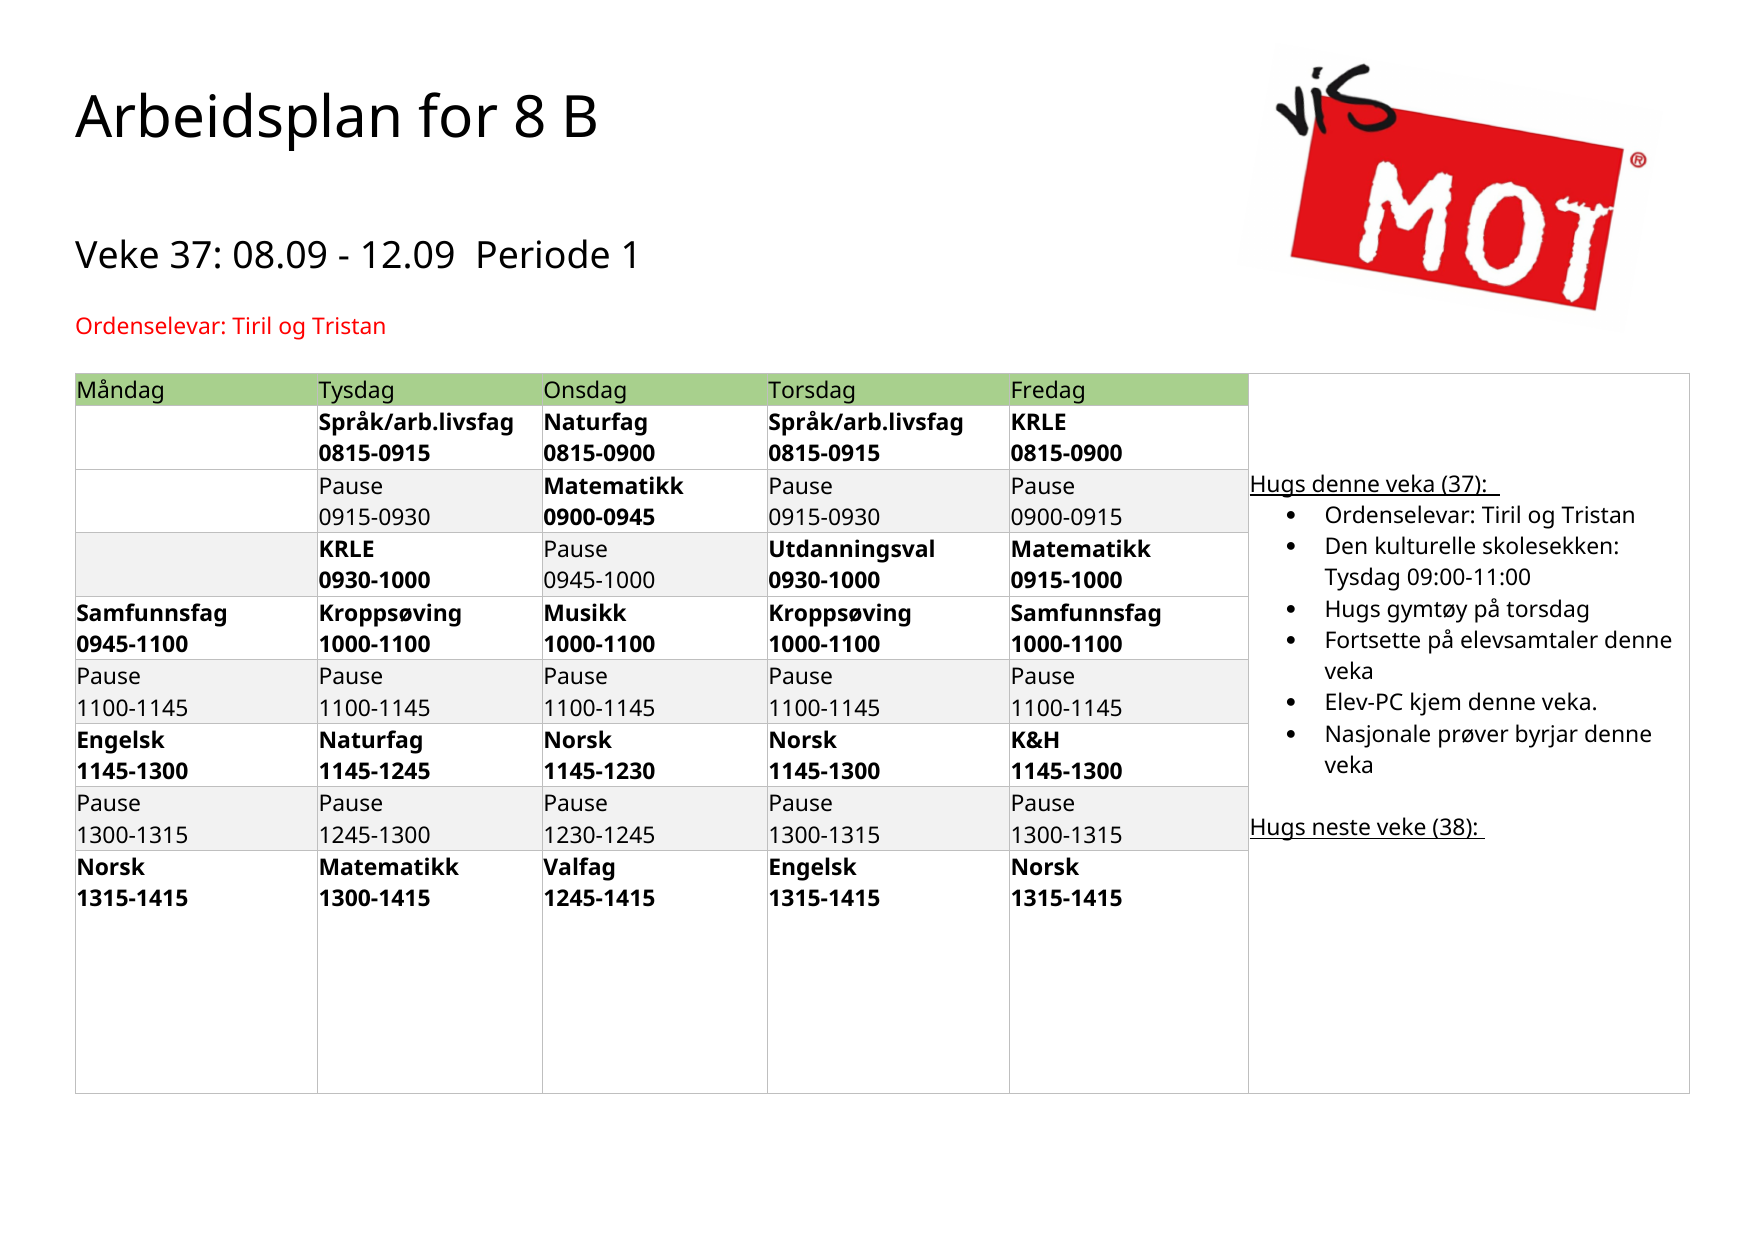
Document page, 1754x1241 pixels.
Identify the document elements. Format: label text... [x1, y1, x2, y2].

table_cell Pause 1300-1315 [76, 787, 317, 850]
table_cell Pause 1100-1145 [768, 660, 1009, 723]
text Veke 37: 08.09 - 12.09 Periode 1 [75, 228, 1679, 279]
table_cell Språk/arb.livsfag 0815-0915 [768, 406, 1009, 468]
table_cell Valfag 1245-1415 [543, 851, 767, 1092]
picture [1244, 154, 1655, 228]
table_cell Norsk 1145-1230 [543, 724, 767, 786]
table_cell Pause 0900-0915 [1010, 470, 1248, 532]
table_cell Naturfag 0815-0900 [543, 406, 767, 468]
table_cell Kroppsøving 1000-1100 [318, 597, 542, 659]
table_cell Pause 1230-1245 [543, 787, 767, 850]
table_cell Pause 1300-1315 [1010, 787, 1248, 850]
table_cell Matematikk 1300-1415 [318, 851, 542, 1092]
table_header Fredag [1010, 374, 1248, 405]
table_cell [76, 470, 317, 532]
table_cell Språk/arb.livsfag 0815-0915 [318, 406, 542, 468]
table_cell Pause 1300-1315 [768, 787, 1009, 850]
table_cell Pause 1100-1145 [543, 660, 767, 723]
table_cell Musikk 1000-1100 [543, 597, 767, 659]
table_cell Norsk 1315-1415 [76, 851, 317, 1092]
table_cell Pause 0945-1000 [543, 533, 767, 596]
table_cell Samfunnsfag 1000-1100 [1010, 597, 1248, 659]
picture [1322, 279, 1633, 310]
table_cell Kroppsøving 1000-1100 [768, 597, 1009, 659]
table_cell KRLE 0930-1000 [318, 533, 542, 596]
table_cell Pause 0915-0930 [768, 470, 1009, 532]
table_cell K&H 1145-1300 [1010, 724, 1248, 786]
text Arbeidsplan for 8 B [75, 75, 1679, 154]
table_cell Utdanningsval 0930-1000 [768, 533, 1009, 596]
table_cell [76, 533, 317, 596]
table_cell Pause 1100-1145 [76, 660, 317, 723]
table_cell Engelsk 1315-1415 [768, 851, 1009, 1092]
table_header Tysdag [318, 374, 542, 405]
text Ordenselevar: Tiril og Tristan [75, 310, 1679, 341]
picture [1271, 43, 1453, 75]
table_header Torsdag [768, 374, 1009, 405]
table_cell Matematikk 0915-1000 [1010, 533, 1248, 596]
table_cell KRLE 0815-0900 [1010, 406, 1248, 468]
table_cell Naturfag 1145-1245 [318, 724, 542, 786]
table_header Onsdag [543, 374, 767, 405]
table_cell Pause 1100-1145 [318, 660, 542, 723]
table_cell Pause 0915-0930 [318, 470, 542, 532]
table_cell [76, 406, 317, 468]
table_cell Samfunnsfag 0945-1100 [76, 597, 317, 659]
table_header Hugs denne veka (37): Ordenselevar: Tiril og Tristan Den kulturelle skolesekken: Tysdag 09:00-11:00 Hugs gymtøy på torsdag Fortsette på elevsamtaler denne veka Elev-PC kjem denne veka. Nasjonale prøver byrjar denne veka Hugs neste veke (38): [1249, 374, 1689, 1092]
table_cell Norsk 1315-1415 [1010, 851, 1248, 1092]
table_cell Pause 1245-1300 [318, 787, 542, 850]
table_cell Pause 1100-1145 [1010, 660, 1248, 723]
table_cell Matematikk 0900-0945 [543, 470, 767, 532]
table_header Måndag [76, 374, 317, 405]
table_cell Norsk 1145-1300 [768, 724, 1009, 786]
table_cell Engelsk 1145-1300 [76, 724, 317, 786]
